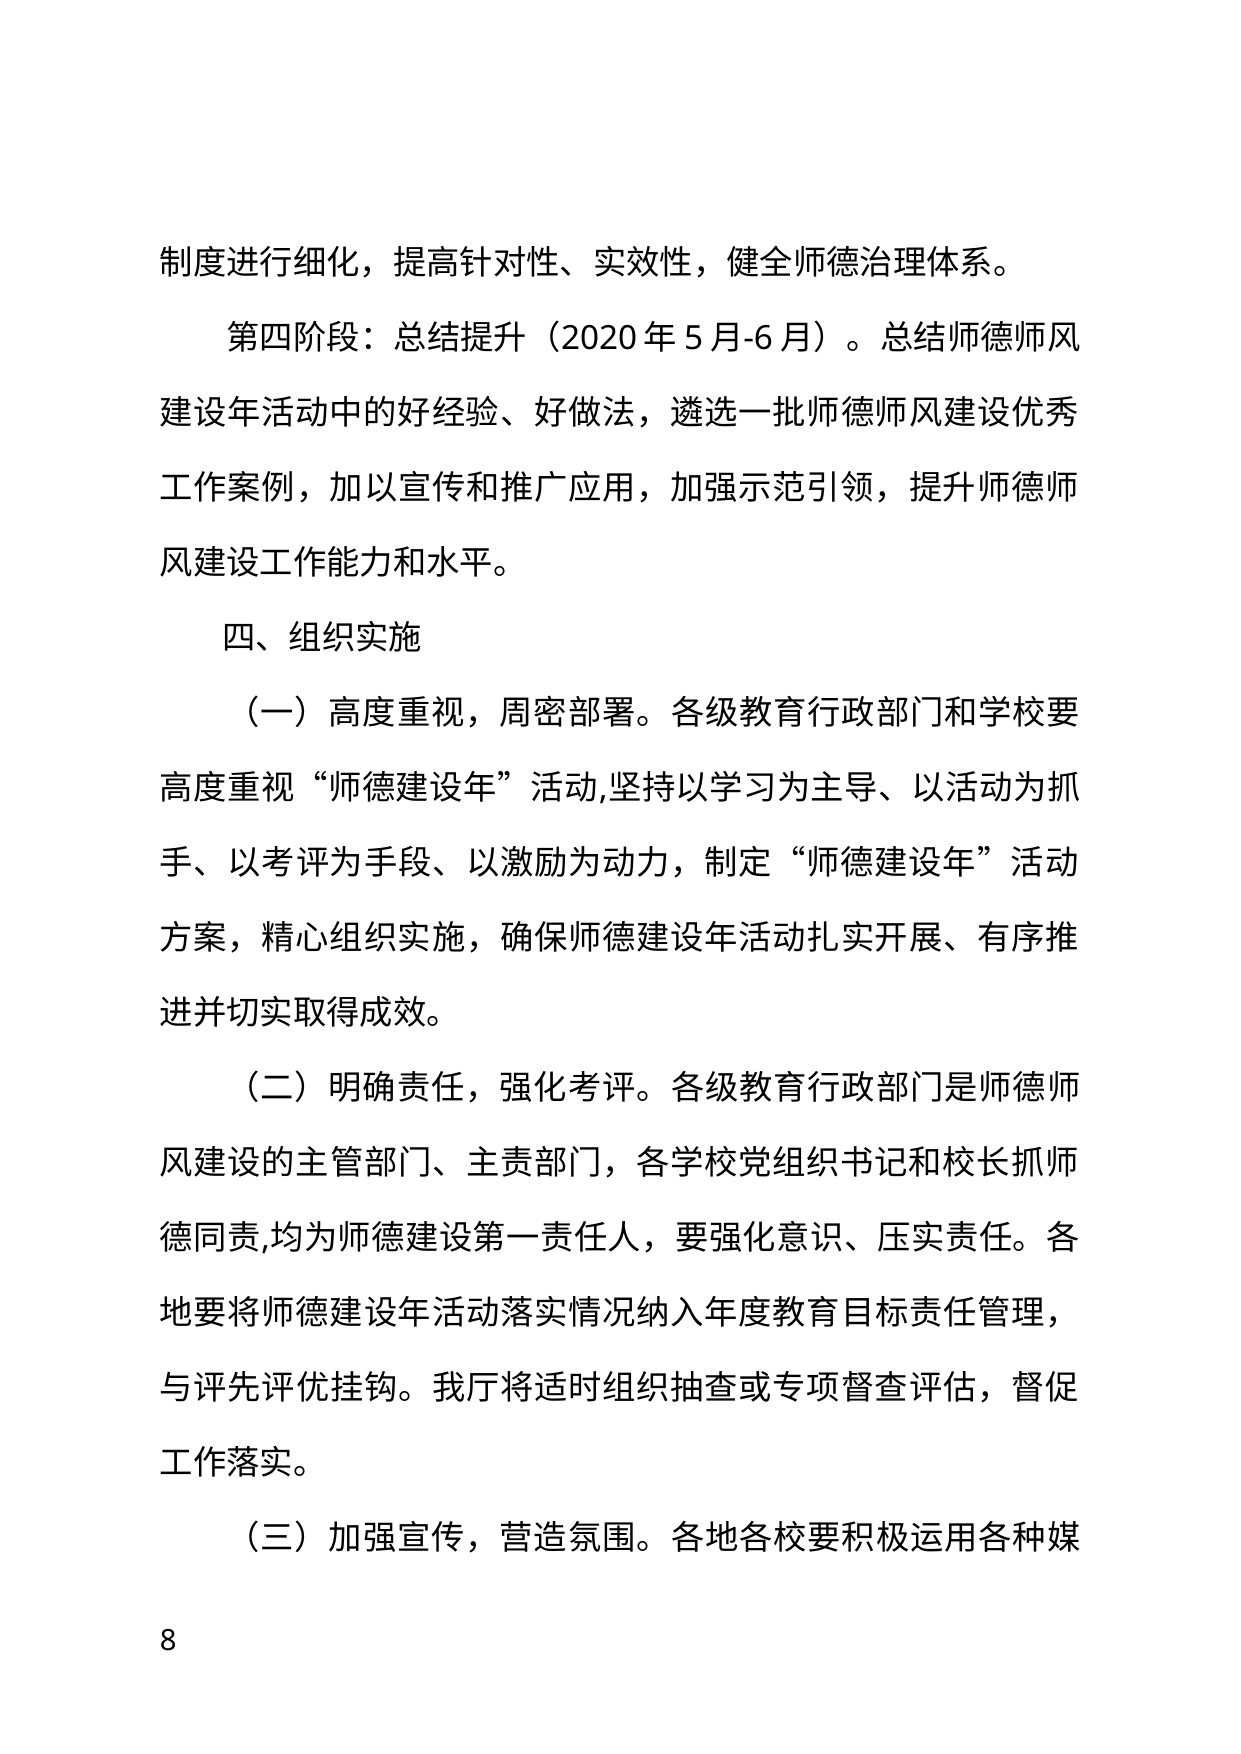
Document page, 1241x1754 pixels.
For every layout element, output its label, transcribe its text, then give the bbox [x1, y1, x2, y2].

text （二）明确责任，强化考评。各级教育行政部门是师德师风建设的主管部门、主责部门，各学校党组织书记和校长抓师德同责,均为师德建设第一责任人，要强化意识、压实责任。各地要将师德建设年活动落实情况纳入年度教育目标责任管理，与评先评优挂钩。我厅将适时组织抽查或专项督查评估，督促工作落实。 [159, 1048, 1081, 1498]
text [159, 223, 1081, 298]
text 四、组织实施 [222, 598, 1081, 673]
text 第四阶段：总结提升（2020年5月-6月）。总结师德师风建设年活动中的好经验、好做法，遴选一批师德师风建设优秀工作案例，加以宣传和推广应用，加强示范引领，提升师德师风建设工作能力和水平。 [159, 298, 1081, 598]
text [159, 1498, 1081, 1573]
text （一）高度重视，周密部署。各级教育行政部门和学校要高度重视“师德建设年”活动,坚持以学习为主导、以活动为抓手、以考评为手段、以激励为动力，制定“师德建设年”活动方案，精心组织实施，确保师德建设年活动扎实开展、有序推进并切实取得成效。 [159, 673, 1081, 1048]
